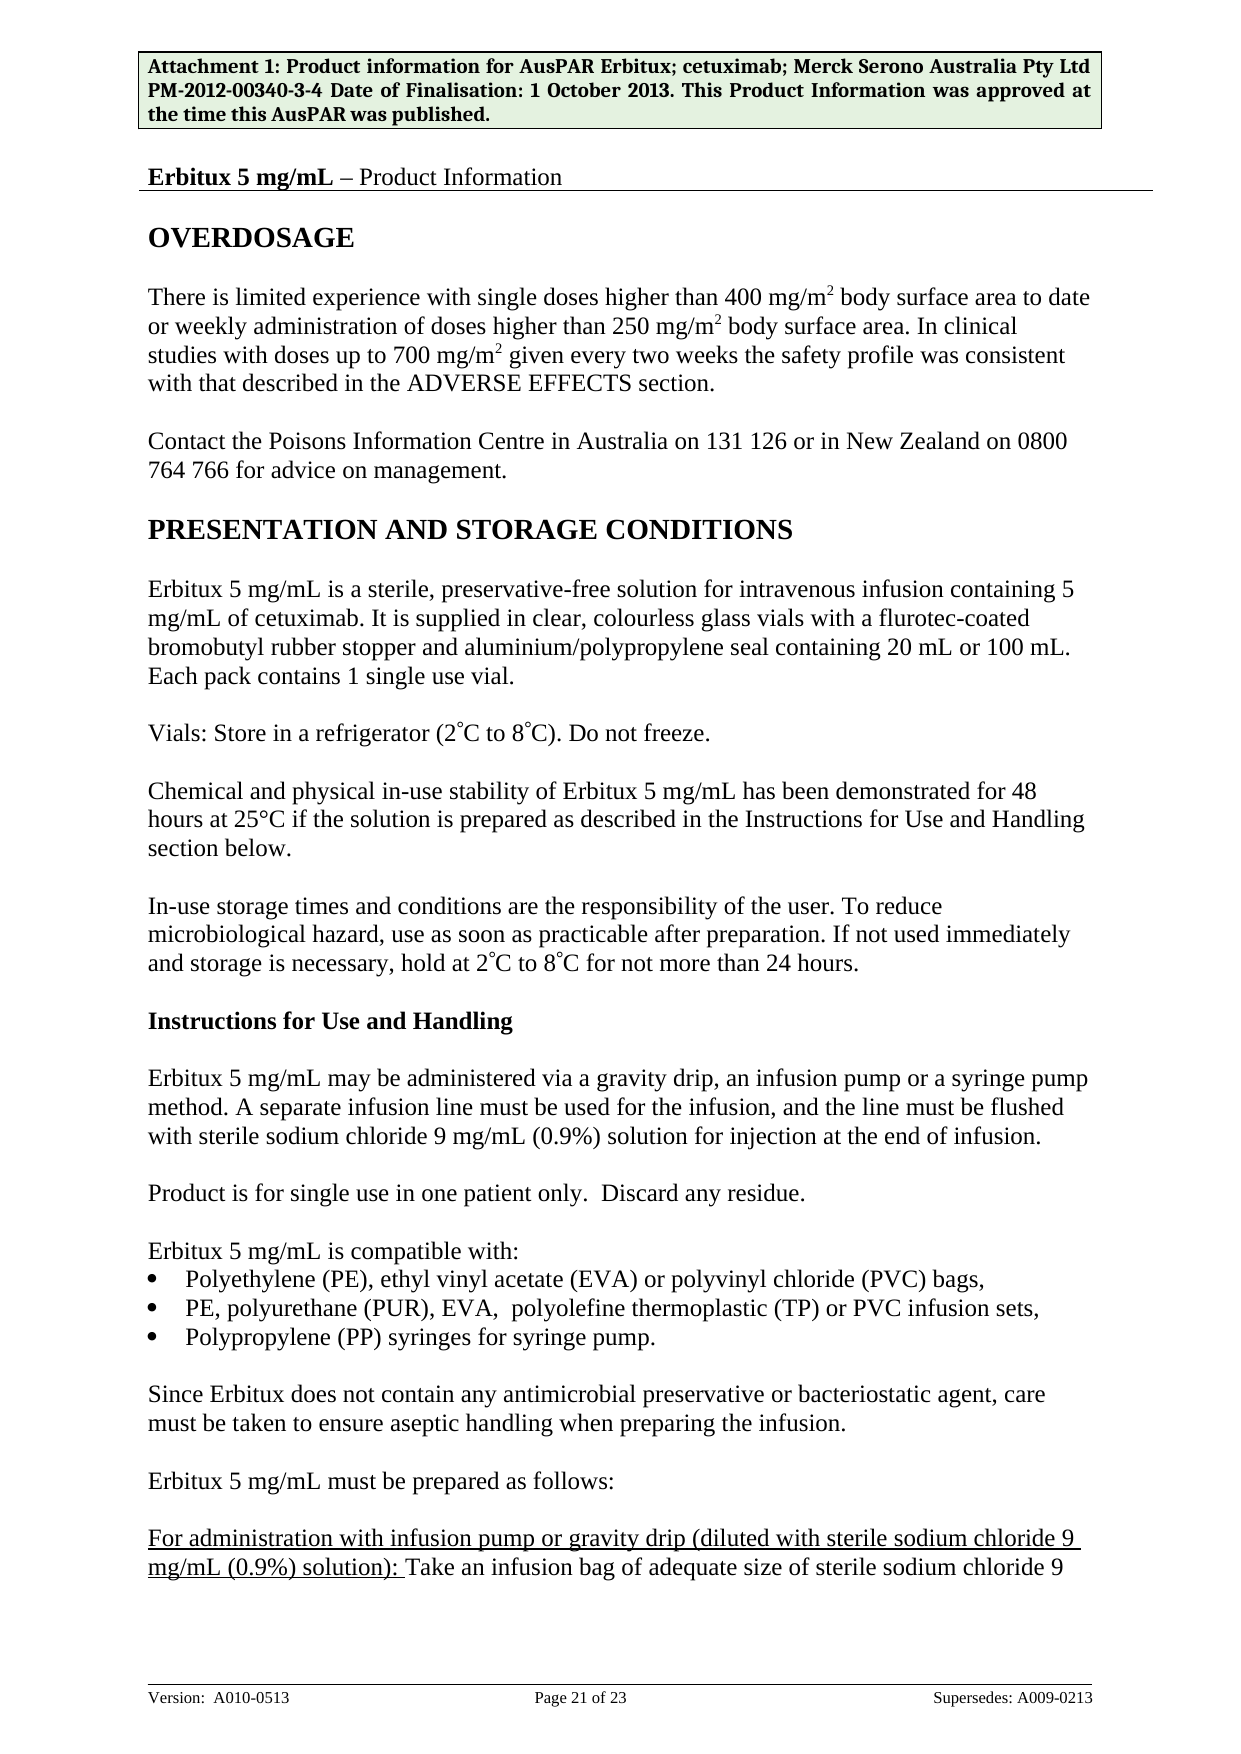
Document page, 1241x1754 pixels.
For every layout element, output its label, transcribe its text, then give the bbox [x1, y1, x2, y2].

text In-use storage times and conditions are the responsibility of the user. To reduce microbiological hazard, use as soon as practicable after preparation. If not used immediately and storage is necessary, hold at 2C to 8C for not more than 24 hours. [148, 891, 1092, 977]
text There is limited experience with single doses higher than 400 mg/m2 body surface area to date or weekly administration of doses higher than 250 mg/m2 body surface area. In clinical studies with doses up to 700 mg/m2 given every two weeks the safety profile was consistent with that described in the ADVERSE EFFECTS section. [148, 282, 1092, 397]
text Erbitux 5 mg/mL may be administered via a gravity drip, an infusion pump or a syringe pump method. A separate infusion line must be used for the infusion, and the line must be flushed with sterile sodium chloride 9 mg/mL (0.9%) solution for injection at the end of infusion. [148, 1063, 1092, 1149]
text Contact the Poisons Information Centre in Australia on 131 126 or in New Zealand on 0800 764 766 for advice on management. [148, 426, 1092, 483]
list PE, polyurethane (PUR), EVA, polyolefine thermoplastic (TP) or PVC infusion sets, [148, 1293, 1092, 1322]
text Erbitux 5 mg/mL must be prepared as follows: [148, 1466, 1092, 1494]
list Polyethylene (PE), ethyl vinyl acetate (EVA) or polyvinyl chloride (PVC) bags, [148, 1264, 1092, 1293]
text Since Erbitux does not contain any antimicrobial preservative or bacteriostatic agent, care must be taken to ensure aseptic handling when preparing the infusion. [148, 1379, 1092, 1437]
text Vials: Store in a refrigerator (2C to 8C). Do not freeze. [148, 718, 1092, 747]
text Product is for single use in one patient only. Discard any residue. [148, 1178, 1092, 1207]
list Polypropylene (PP) syringes for syringe pump. [148, 1322, 1092, 1351]
text Erbitux 5 mg/mL is a sterile, preservative-free solution for intravenous infusion containing 5 mg/mL of cetuximab. It is supplied in clear, colourless glass vials with a flurotec-coated bromobutyl rubber stopper and aluminium/polypropylene seal containing 20 mL or 100 mL. Each pack contains 1 single use vial. [148, 574, 1092, 689]
text PRESENTATION AND STORAGE CONDITIONS [148, 512, 1092, 546]
text Chemical and physical in-use stability of Erbitux 5 mg/mL has been demonstrated for 48 hours at 25°C if the solution is prepared as described in the Instructions for Use and Handling section below. [148, 776, 1092, 862]
text Instructions for Use and Handling [148, 1006, 1092, 1034]
text Erbitux 5 mg/mL is compatible with: [148, 1236, 1092, 1264]
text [148, 1523, 1092, 1581]
text OVERDOSAGE [148, 220, 1092, 253]
